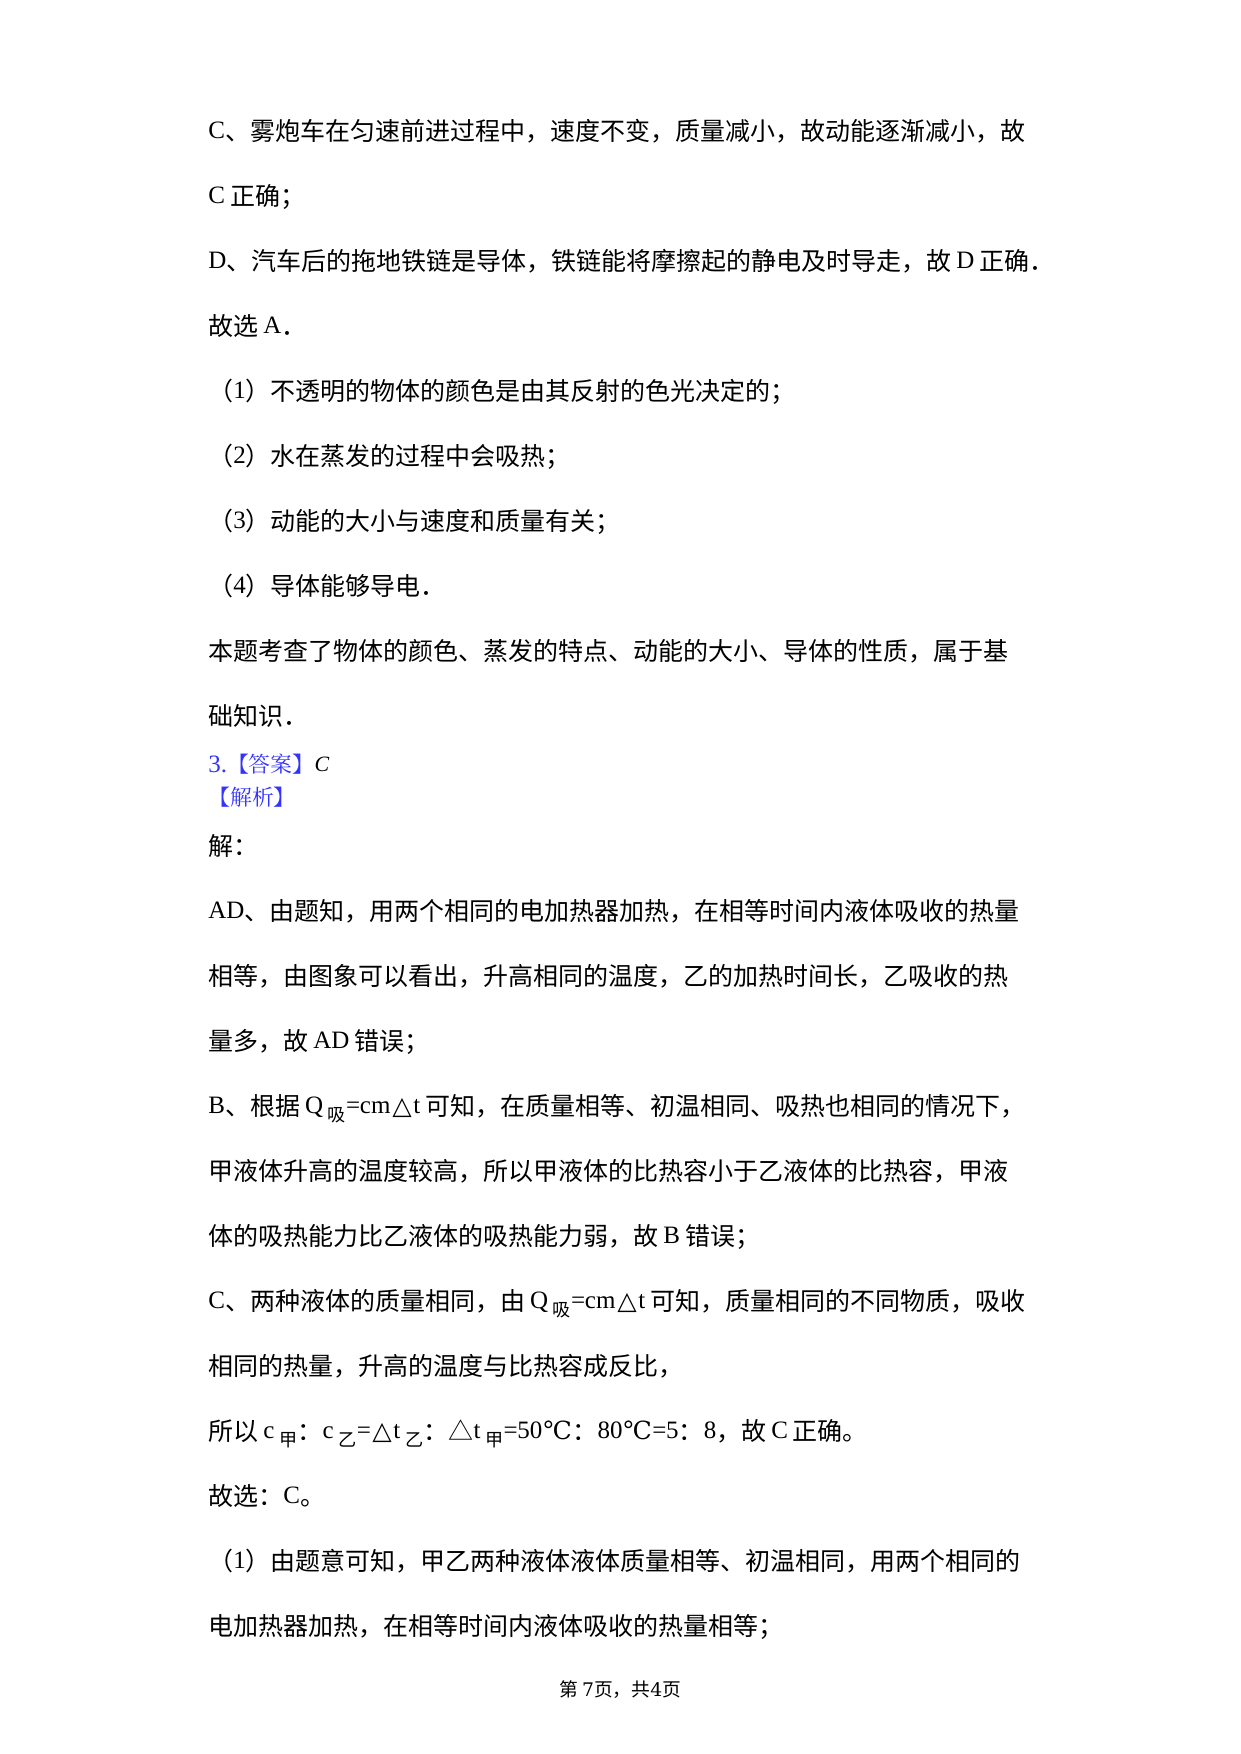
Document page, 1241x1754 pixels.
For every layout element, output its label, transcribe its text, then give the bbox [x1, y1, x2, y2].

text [208, 812, 1032, 1657]
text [208, 97, 1032, 747]
text 3.【答案】C 【解析】 [208, 747, 1032, 812]
